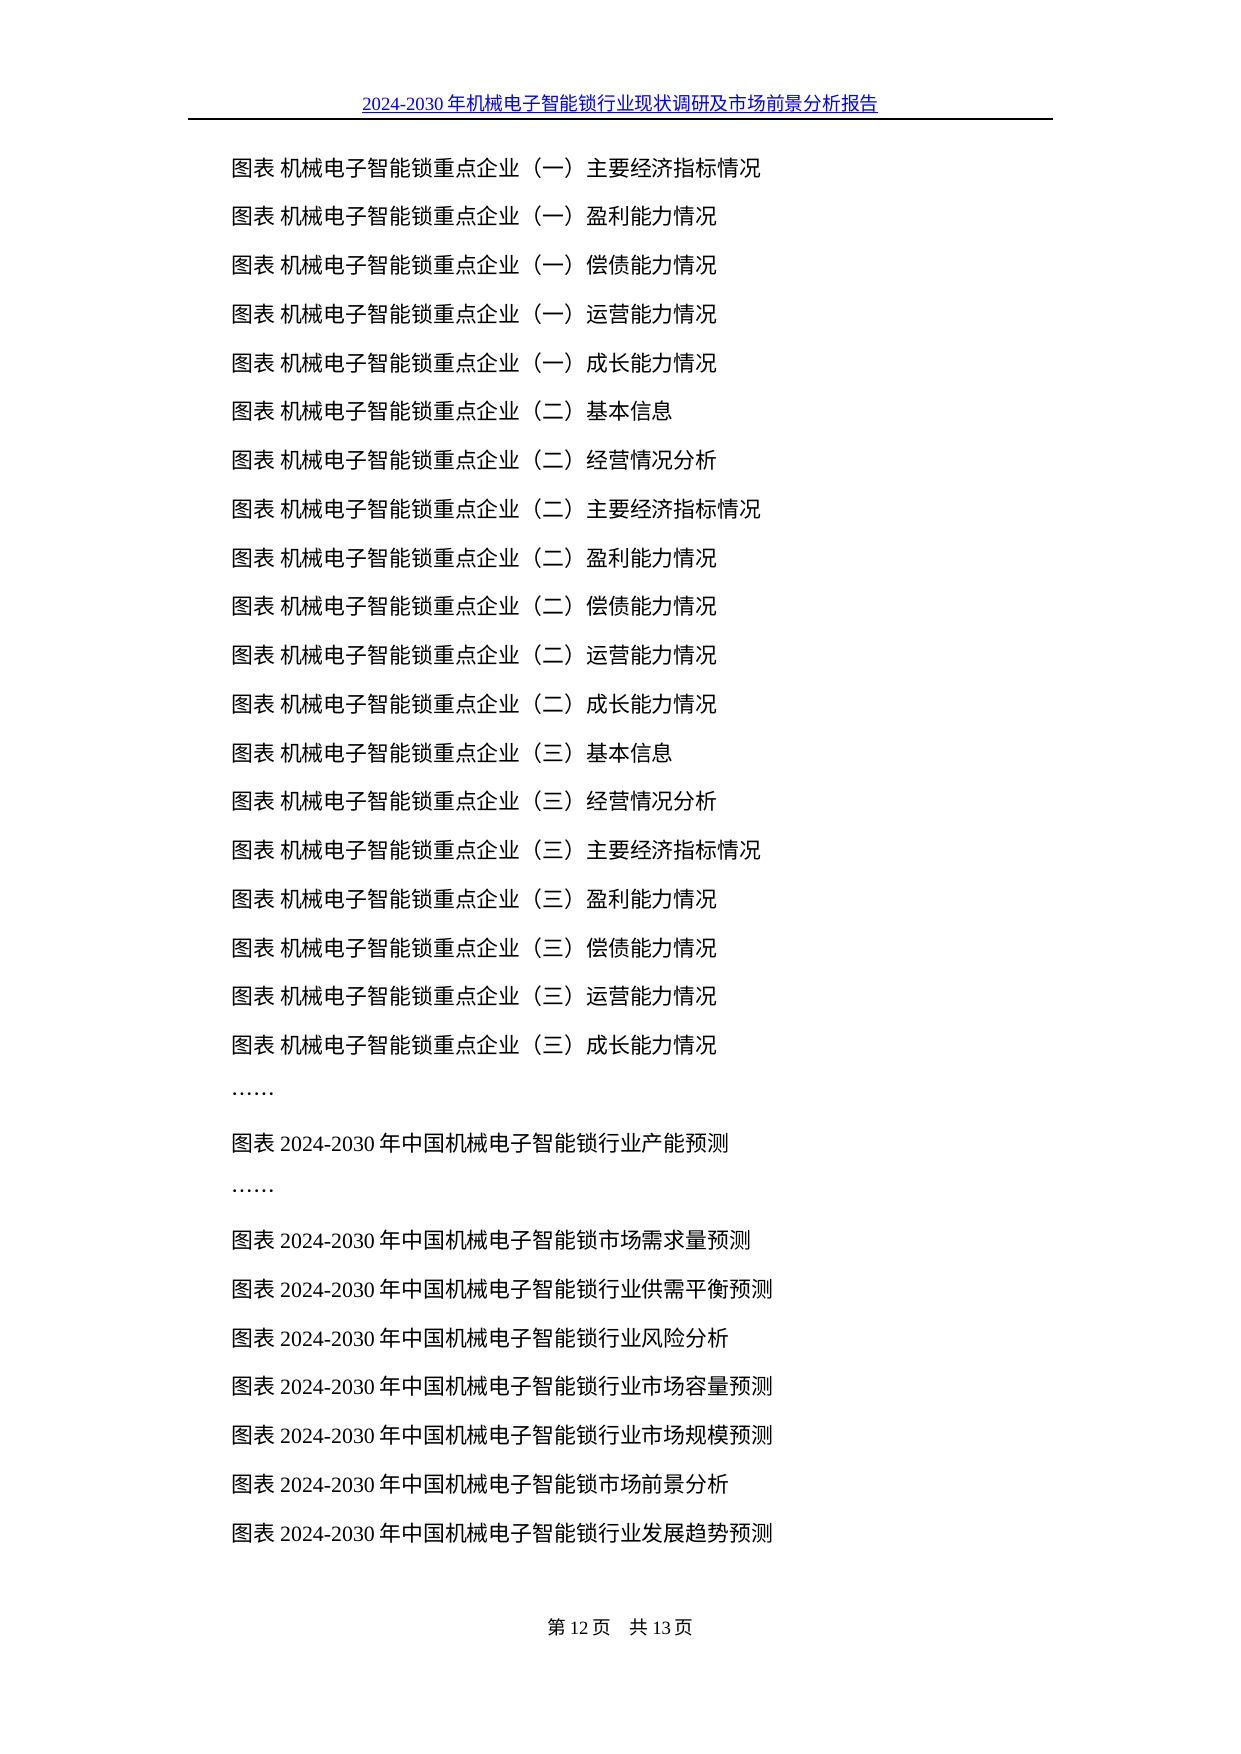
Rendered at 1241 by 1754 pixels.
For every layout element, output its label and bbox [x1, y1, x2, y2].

text [187, 150, 1053, 1548]
